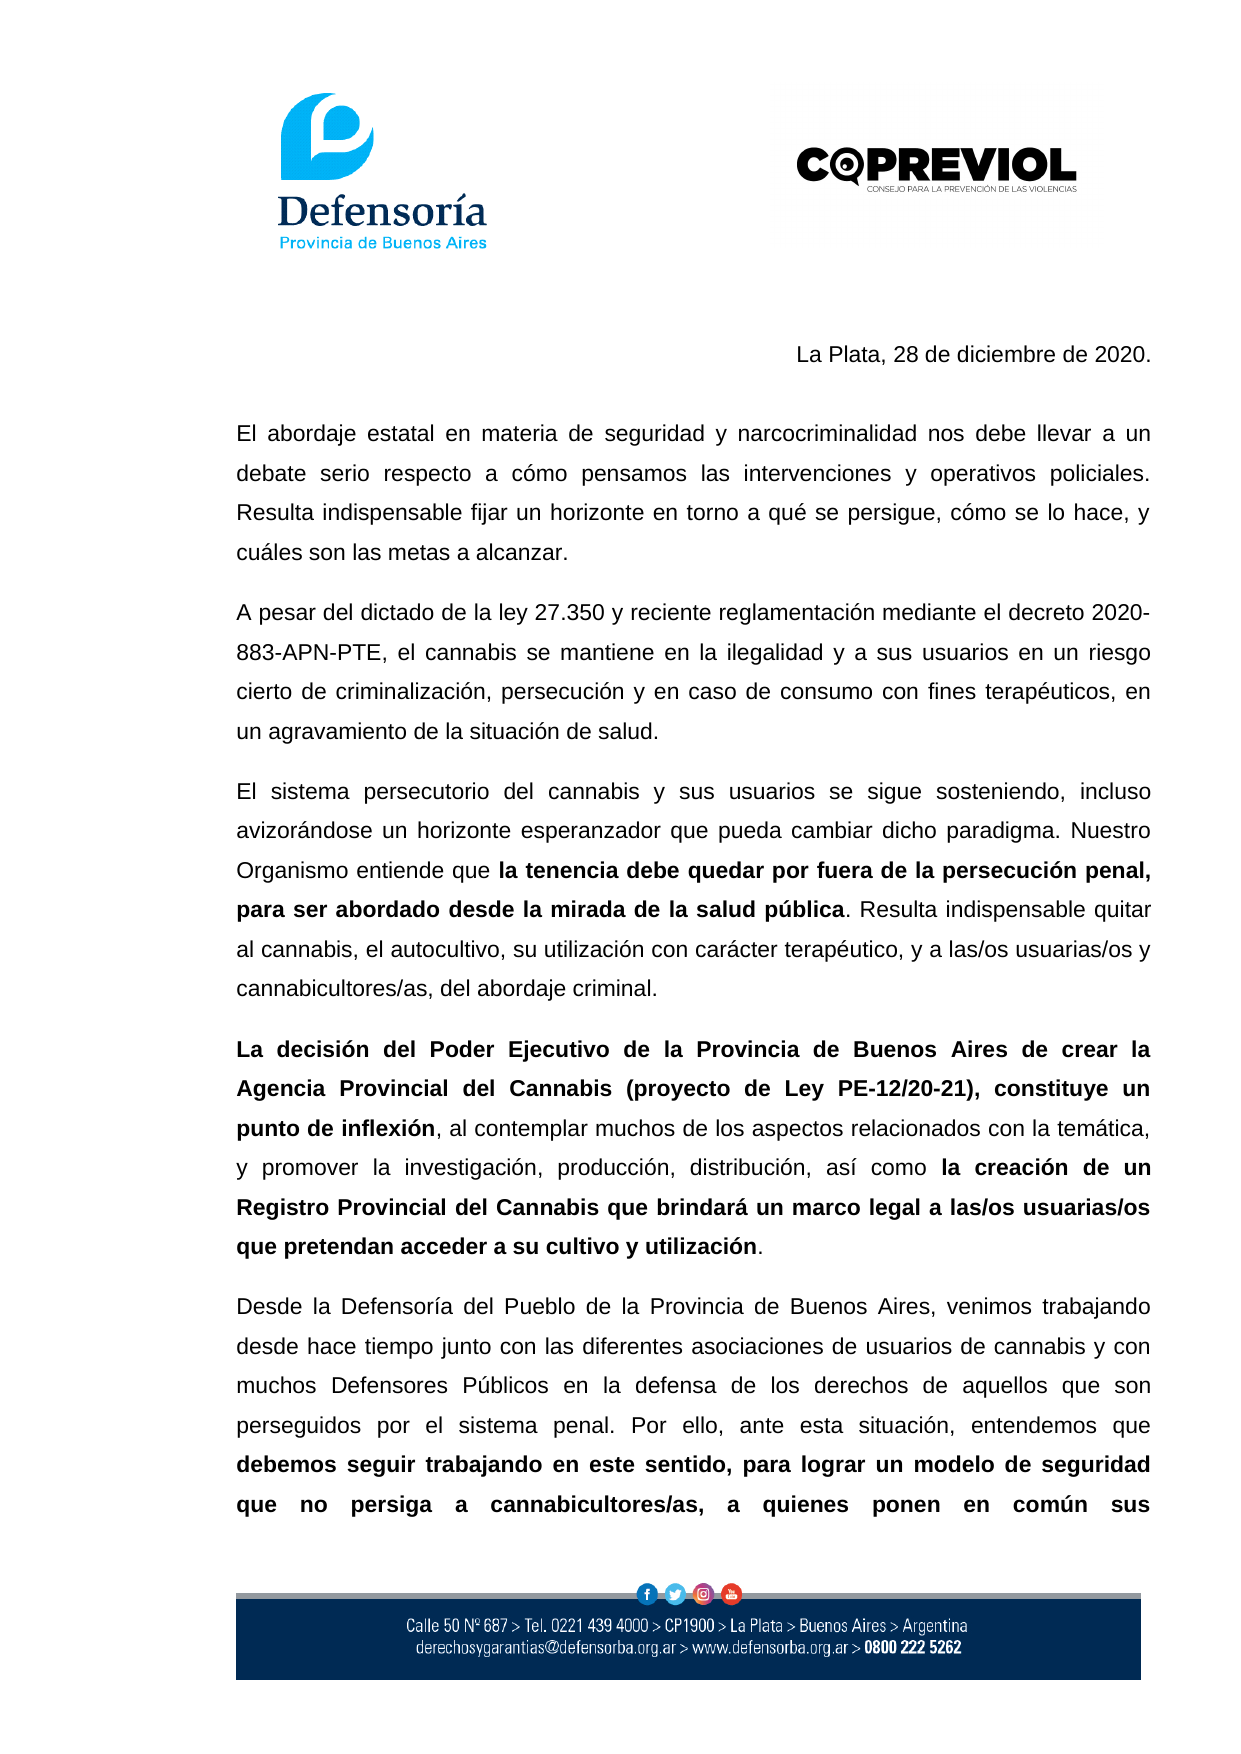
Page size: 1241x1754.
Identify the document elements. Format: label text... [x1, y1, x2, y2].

picture [236, 73, 541, 270]
text El abordaje estatal en materia de seguridad y narcocriminalidad nos debe llevar a un debate serio respecto a cómo pensamos las intervenciones y operativos policiales. Resulta indispensable fijar un horizonte en torno a qué se persigue, cómo se lo hace, y cuáles son las metas a alcanzar. [236, 420, 1152, 565]
picture [769, 82, 1104, 248]
text El sistema persecutorio del cannabis y sus usuarios se sigue sosteniendo, incluso avizorándose un horizonte esperanzador que pueda cambiar dicho paradigma. Nuestro Organismo entiende que la tenencia debe quedar por fuera de la persecución penal, para ser abordado desde la mirada de la salud pública. Resulta indispensable quitar al cannabis, el autocultivo, su utilización con carácter terapéutico, y a las/os usuarias/os y cannabicultores/as, del abordaje criminal. [236, 778, 1152, 1002]
picture [236, 1568, 1141, 1680]
text La decisión del Poder Ejecutivo de la Provincia de Buenos Aires de crear la Agencia Provincial del Cannabis (proyecto de Ley PE-12/20-21), constituye un punto de inflexión, al contemplar muchos de los aspectos relacionados con la temática, y promover la investigación, producción, distribución, así como la creación de un Registro Provincial del Cannabis que brindará un marco legal a las/os usuarias/os que pretendan acceder a su cultivo y utilización. [236, 1036, 1152, 1259]
text A pesar del dictado de la ley 27.350 y reciente reglamentación mediante el decreto 2020-883-APN-PTE, el cannabis se mantiene en la ilegalidad y a sus usuarios en un riesgo cierto de criminalización, persecución y en caso de consumo con fines terapéuticos, en un agravamiento de la situación de salud. [236, 599, 1152, 744]
text La Plata, 28 de diciembre de 2020. [236, 341, 1152, 368]
